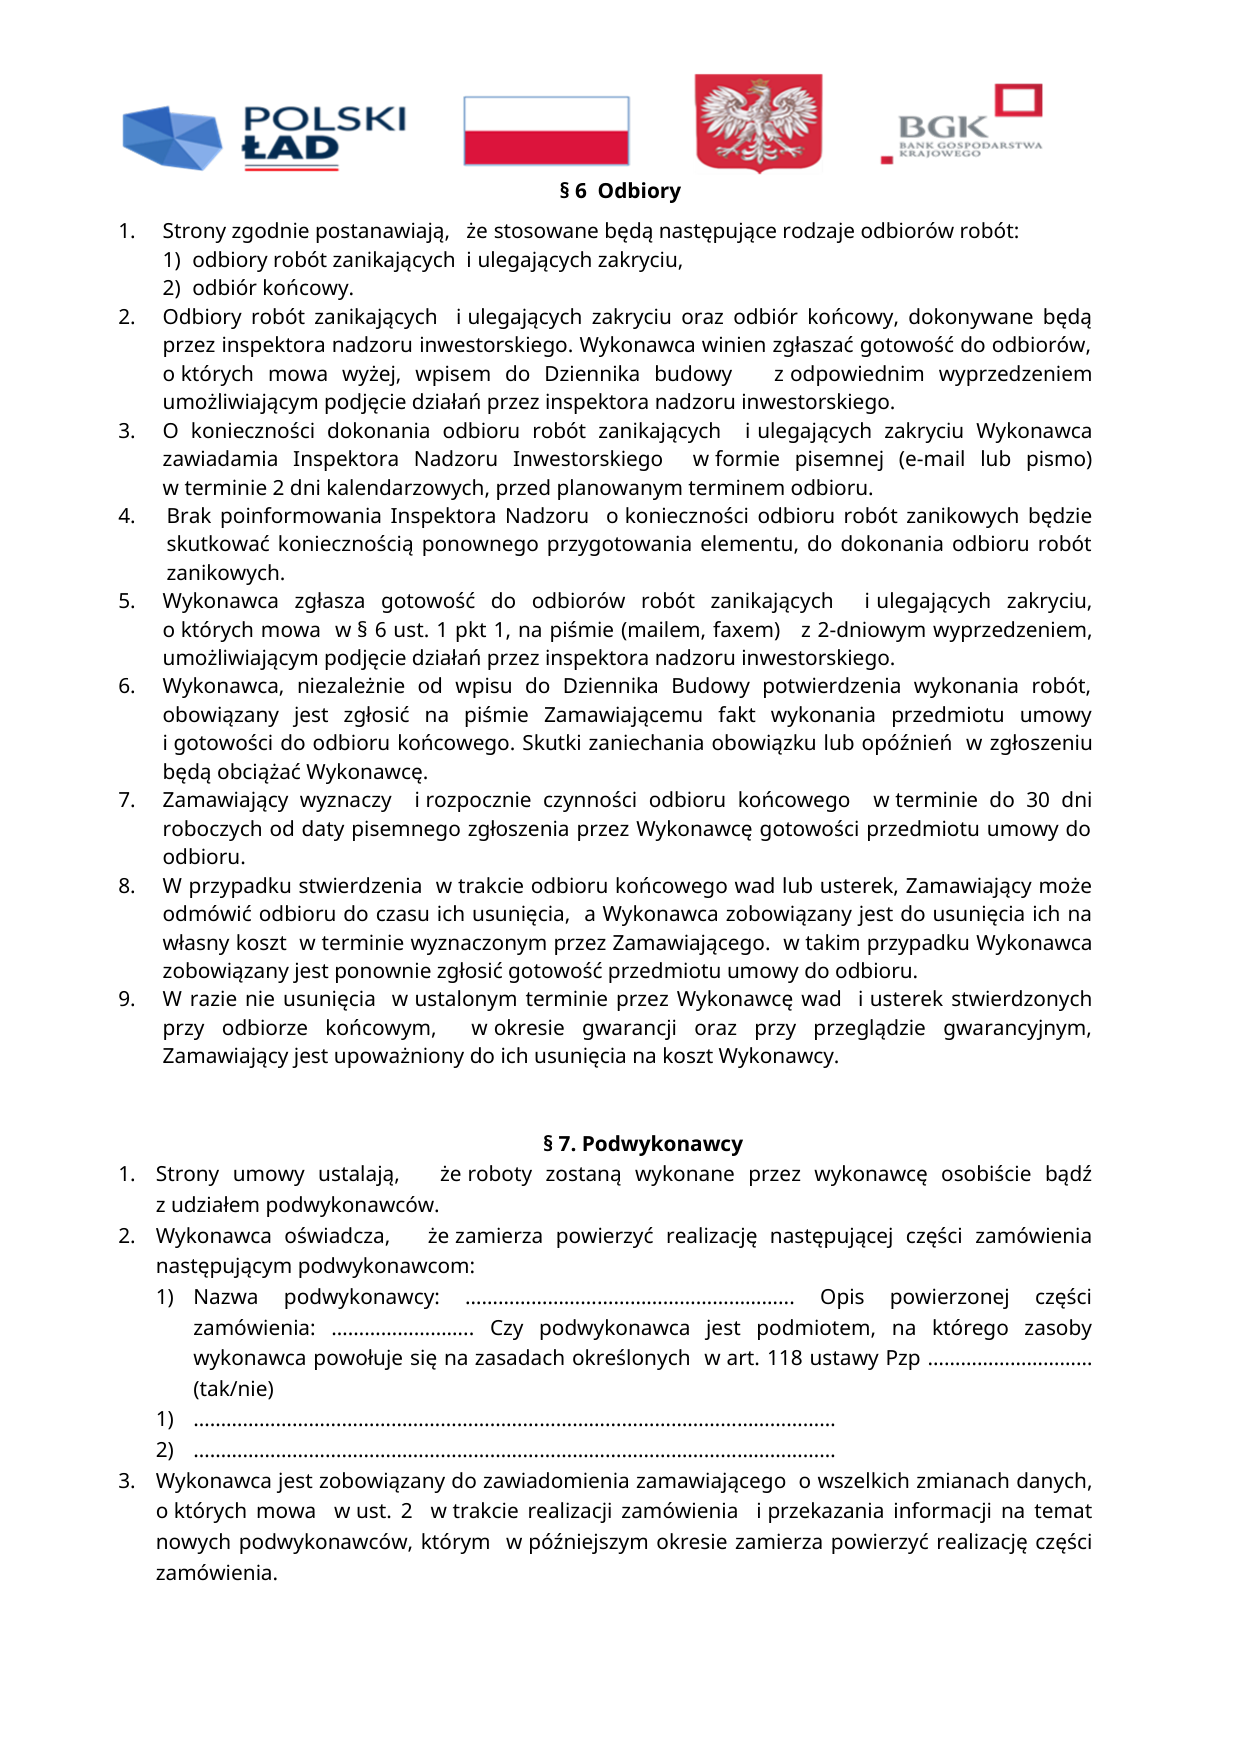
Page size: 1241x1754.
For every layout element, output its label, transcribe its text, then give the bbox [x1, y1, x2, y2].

list Odbiory robót zanikających i ulegających zakryciu oraz odbiór końcowy, dokonywane będą przez inspektora nadzoru inwestorskiego. Wykonawca winien zgłaszać gotowość do odbiorów, o których mowa wyżej, wpisem do Dziennika budowy z odpowiednim wyprzedzeniem umożliwiającym podjęcie działań przez inspektora nadzoru inwestorskiego. [118, 302, 1093, 416]
list ……………………………………………………………………………………………………… [156, 1435, 1093, 1463]
list Wykonawca zgłasza gotowość do odbiorów robót zanikających i ulegających zakryciu, o których mowa w § 6 ust. 1 pkt 1, na piśmie (mailem, faxem) z 2-dniowym wyprzedzeniem, umożliwiającym podjęcie działań przez inspektora nadzoru inwestorskiego. [118, 586, 1093, 672]
list Wykonawca jest zobowiązany do zawiadomienia zamawiającego o wszelkich zmianach danych, o których mowa w ust. 2 w trakcie realizacji zamówienia i przekazania informacji na temat nowych podwykonawców, którym w późniejszym okresie zamierza powierzyć realizację części zamówienia. [118, 1466, 1093, 1586]
text § 6 Odbiory [148, 176, 1093, 204]
list Brak poinformowania Inspektora Nadzoru o konieczności odbioru robót zanikowych będzie skutkować koniecznością ponownego przygotowania elementu, do dokonania odbioru robót zanikowych. [118, 501, 1093, 586]
list Nazwa podwykonawcy: …………………………………………………... Opis powierzonej części zamówienia: …………………….. Czy podwykonawca jest podmiotem, na którego zasoby wykonawca powołuje się na zasadach określonych w art. 118 ustawy Pzp …………………………(tak/nie) [156, 1282, 1093, 1402]
picture [118, 73, 1046, 176]
list odbiory robót zanikających i ulegających zakryciu, [162, 245, 1093, 273]
text § 7. Podwykonawcy [193, 1129, 1093, 1157]
list W przypadku stwierdzenia w trakcie odbioru końcowego wad lub usterek, Zamawiający może odmówić odbioru do czasu ich usunięcia, a Wykonawca zobowiązany jest do usunięcia ich na własny koszt w terminie wyznaczonym przez Zamawiającego. w takim przypadku Wykonawca zobowiązany jest ponownie zgłosić gotowość przedmiotu umowy do odbioru. [118, 871, 1093, 984]
list W razie nie usunięcia w ustalonym terminie przez Wykonawcę wad i usterek stwierdzonych przy odbiorze końcowym, w okresie gwarancji oraz przy przeglądzie gwarancyjnym, Zamawiający jest upoważniony do ich usunięcia na koszt Wykonawcy. [118, 984, 1093, 1070]
list O konieczności dokonania odbioru robót zanikających i ulegających zakryciu Wykonawca zawiadamia Inspektora Nadzoru Inwestorskiego w formie pisemnej (e-mail lub pismo) w terminie 2 dni kalendarzowych, przed planowanym terminem odbioru. [118, 416, 1093, 501]
list odbiór końcowy. [162, 273, 1093, 302]
list Wykonawca, niezależnie od wpisu do Dziennika Budowy potwierdzenia wykonania robót, obowiązany jest zgłosić na piśmie Zamawiającemu fakt wykonania przedmiotu umowy i gotowości do odbioru końcowego. Skutki zaniechania obowiązku lub opóźnień w zgłoszeniu będą obciążać Wykonawcę. [118, 672, 1093, 785]
list ……………………………………………………………………………………………………… [156, 1404, 1093, 1433]
list Wykonawca oświadcza, że zamierza powierzyć realizację następującej części zamówienia następującym podwykonawcom: [118, 1221, 1093, 1280]
list Strony umowy ustalają, że roboty zostaną wykonane przez wykonawcę osobiście bądź z udziałem podwykonawców. [118, 1159, 1093, 1218]
list Strony zgodnie postanawiają, że stosowane będą następujące rodzaje odbiorów robót: [118, 217, 1093, 245]
list Zamawiający wyznaczy i rozpocznie czynności odbioru końcowego w terminie do 30 dni roboczych od daty pisemnego zgłoszenia przez Wykonawcę gotowości przedmiotu umowy do odbioru. [118, 785, 1093, 871]
